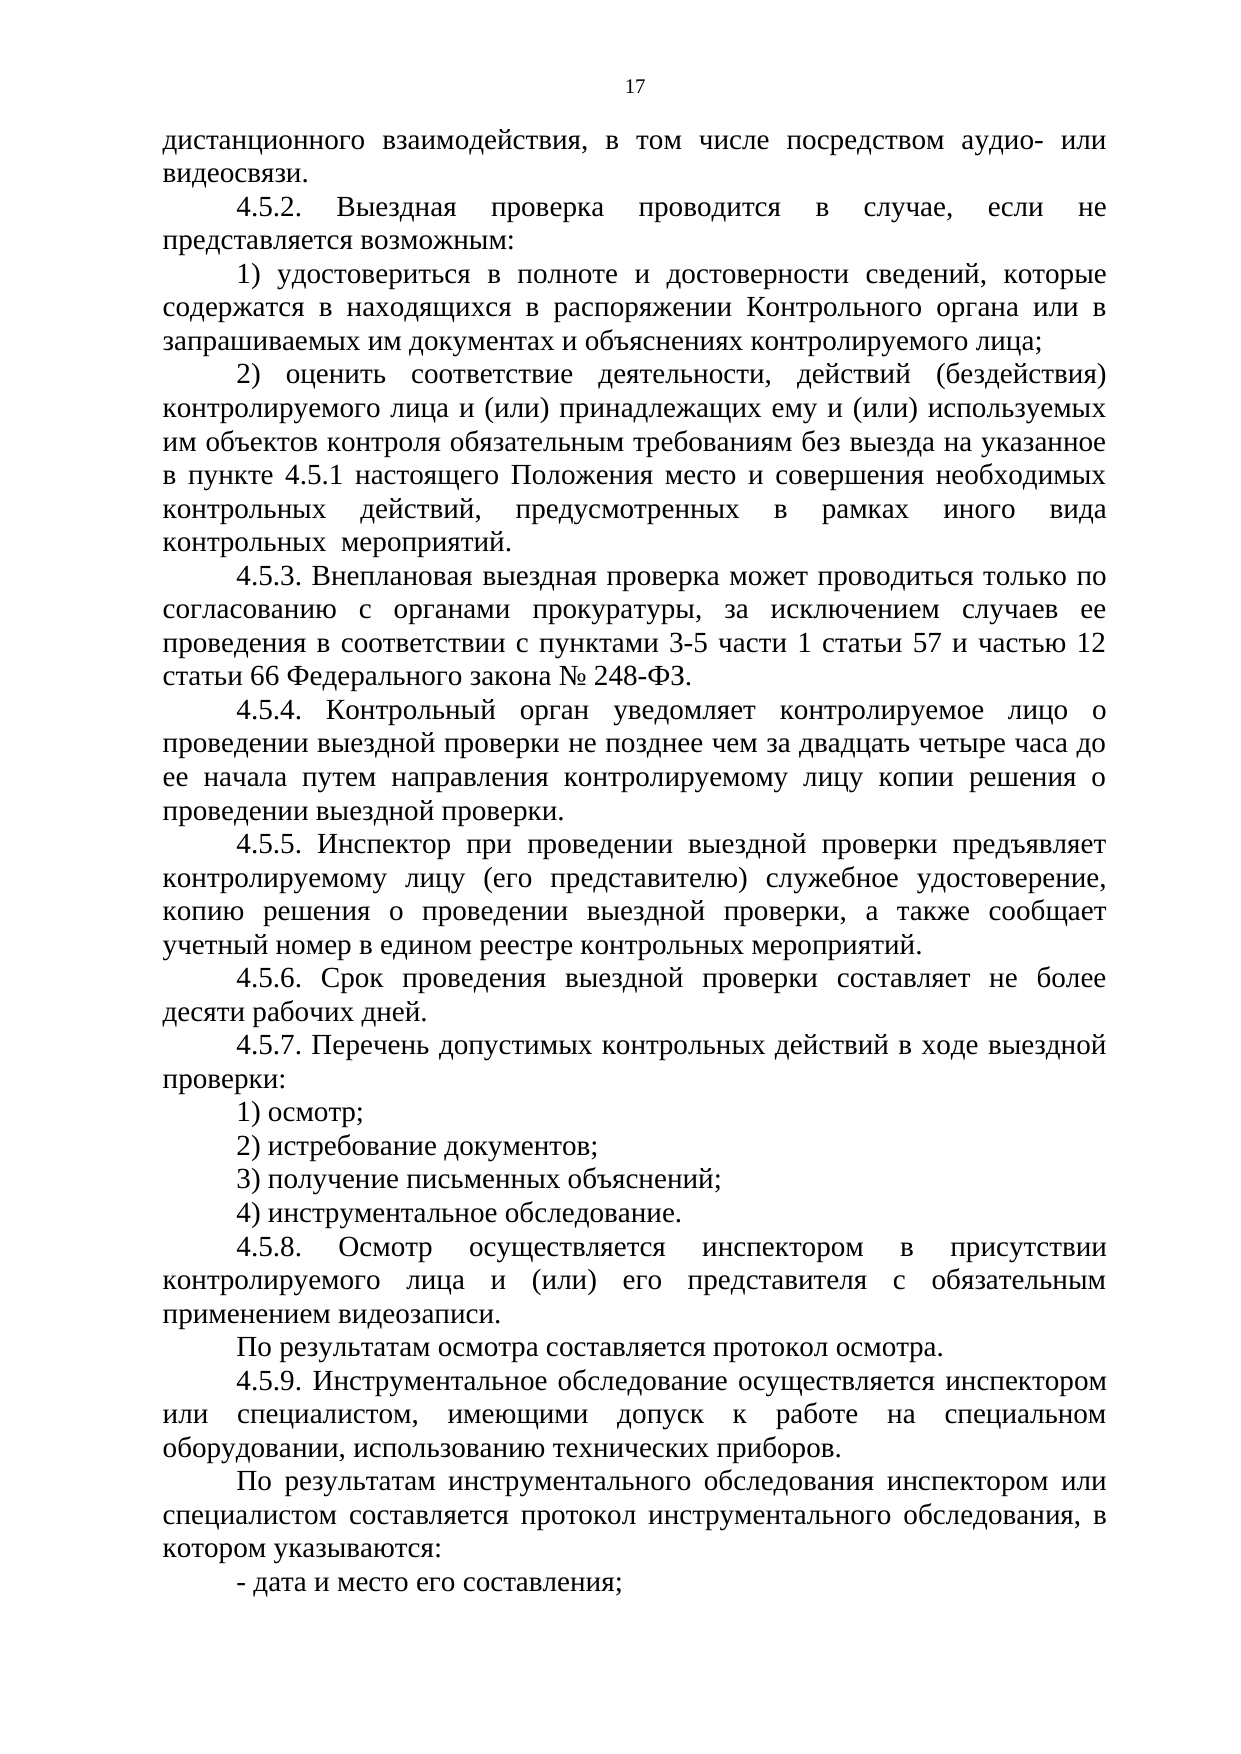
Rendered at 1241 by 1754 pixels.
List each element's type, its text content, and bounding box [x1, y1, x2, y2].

text 4.5.3. Внеплановая выездная проверка может проводиться только по согласованию с органами прокуратуры, за исключением случаев ее проведения в соответствии с пунктами 3-5 части 1 статьи 57 и частью 12 статьи 66 Федерального закона № 248-ФЗ. [162, 558, 1107, 692]
text 4) инструментальное обследование. [162, 1195, 1107, 1229]
text 1) осмотр; [162, 1094, 1107, 1128]
text 4.5.8. Осмотр осуществляется инспектором в присутствии контролируемого лица и (или) его представителя с обязательным применением видеозаписи. [162, 1229, 1107, 1329]
text 1) удостовериться в полноте и достоверности сведений, которые содержатся в находящихся в распоряжении Контрольного органа или в запрашиваемых им документах и объяснениях контролируемого лица; [162, 256, 1107, 357]
list 4.5.5. Инспектор при проведении выездной проверки предъявляет контролируемому лицу (его представителю) служебное удостоверение, копию решения о проведении выездной проверки, а также сообщает учетный номер в едином реестре контрольных мероприятий. [162, 826, 1107, 960]
text По результатам инструментального обследования инспектором или специалистом составляется протокол инструментального обследования, в котором указываются: [162, 1463, 1107, 1564]
text 4.5.9. Инструментальное обследование осуществляется инспектором или специалистом, имеющими допуск к работе на специальном оборудовании, использованию технических приборов. [162, 1363, 1107, 1463]
text По результатам осмотра составляется протокол осмотра. [162, 1329, 1107, 1363]
text 2) истребование документов; [162, 1128, 1107, 1162]
text - дата и место его составления; [162, 1564, 1107, 1598]
text 4.5.4. Контрольный орган уведомляет контролируемое лицо о проведении выездной проверки не позднее чем за двадцать четыре часа до ее начала путем направления контролируемому лицу копии решения о проведении выездной проверки. [162, 692, 1107, 826]
text 2) оценить соответствие деятельности, действий (бездействия) контролируемого лица и (или) принадлежащих ему и (или) используемых им объектов контроля обязательным требованиям без выезда на указанное в пункте 4.5.1 настоящего Положения место и совершения необходимых контрольных действий, предусмотренных в рамках иного вида контрольных мероприятий. [162, 357, 1107, 558]
list 4.5.6. Срок проведения выездной проверки составляет не более десяти рабочих дней. [162, 960, 1107, 1027]
text 3) получение письменных объяснений; [162, 1162, 1107, 1195]
text 4.5.7. Перечень допустимых контрольных действий в ходе выездной проверки: [162, 1027, 1107, 1094]
list 4.5.2. Выездная проверка проводится в случае, если не представляется возможным: [162, 189, 1107, 256]
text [162, 122, 1107, 189]
